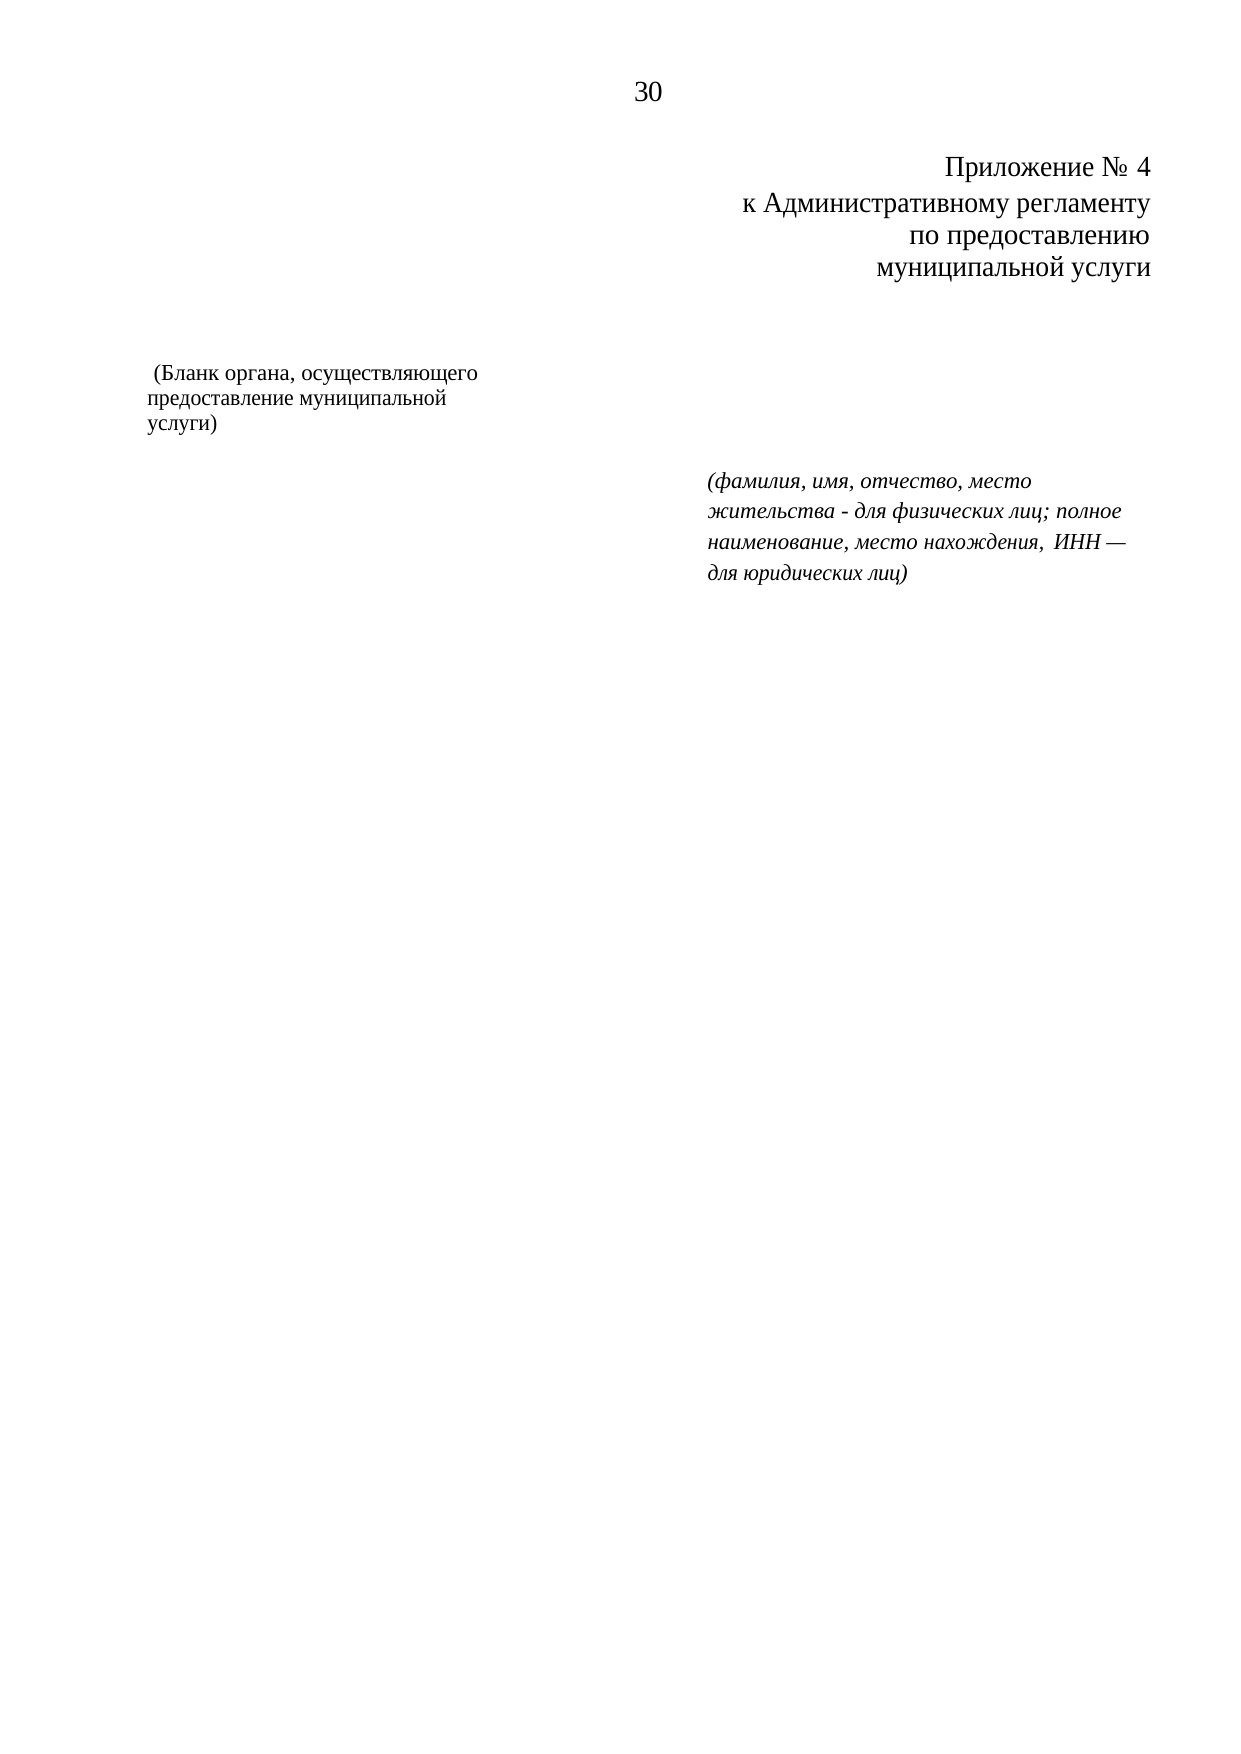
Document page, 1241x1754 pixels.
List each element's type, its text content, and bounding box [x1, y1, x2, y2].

text муниципальной услуги [716, 251, 1151, 283]
text (Бланк органа, осуществляющего предоставление муниципальной услуги) [147, 361, 507, 436]
text Приложение № 4 к Административному регламенту [721, 149, 1151, 218]
text по предоставлению [135, 220, 1149, 251]
text (фамилия, имя, отчество, место жительства - для физических лиц; полное наименование, место нахождения, ИНН — для юридических лиц) [707, 467, 1143, 585]
